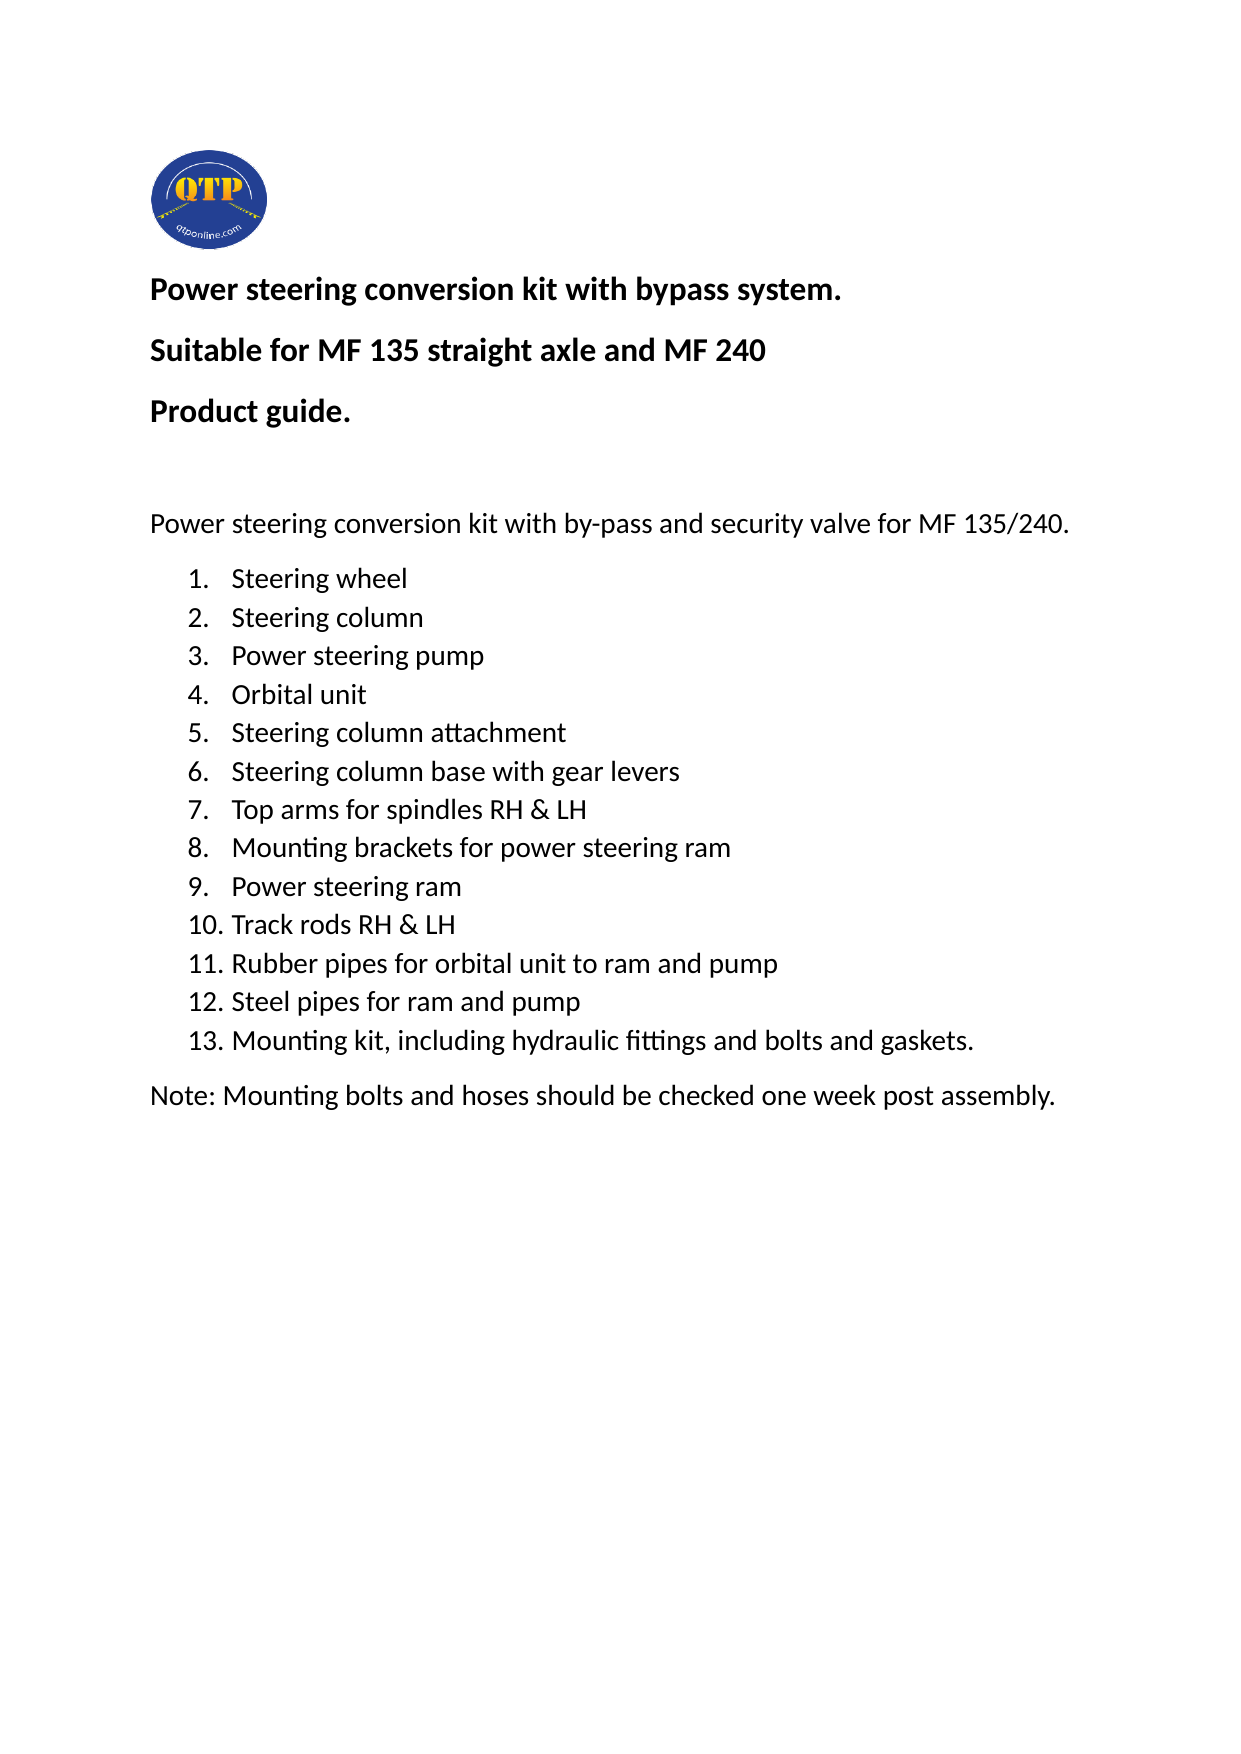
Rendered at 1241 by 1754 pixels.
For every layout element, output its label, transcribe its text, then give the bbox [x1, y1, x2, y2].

picture [150, 150, 268, 250]
list Mounting brackets for power steering ram [187, 829, 1090, 865]
text Power steering conversion kit with by-pass and security valve for MF 135/240. [150, 505, 1090, 541]
list Rubber pipes for orbital unit to ram and pump [187, 945, 1090, 981]
list Steering column attachment [187, 714, 1090, 750]
text Note: Mounting bolts and hoses should be checked one week post assembly. [150, 1077, 1090, 1112]
list Steering wheel [187, 561, 1090, 596]
list Top arms for spindles RH & LH [187, 791, 1090, 827]
list Steering column [187, 599, 1090, 634]
text Power steering conversion kit with bypass system. [150, 268, 1090, 309]
text Product guide. [150, 390, 1090, 430]
text Suitable for MF 135 straight axle and MF 240 [150, 329, 1090, 370]
list Steel pipes for ram and pump [187, 983, 1090, 1019]
list Track rods RH & LH [187, 906, 1090, 942]
list Power steering pump [187, 637, 1090, 673]
list Mounting kit, including hydraulic fittings and bolts and gaskets. [187, 1022, 1090, 1057]
list Steering column base with gear levers [187, 753, 1090, 788]
list Power steering ram [187, 868, 1090, 904]
list Orbital unit [187, 676, 1090, 711]
